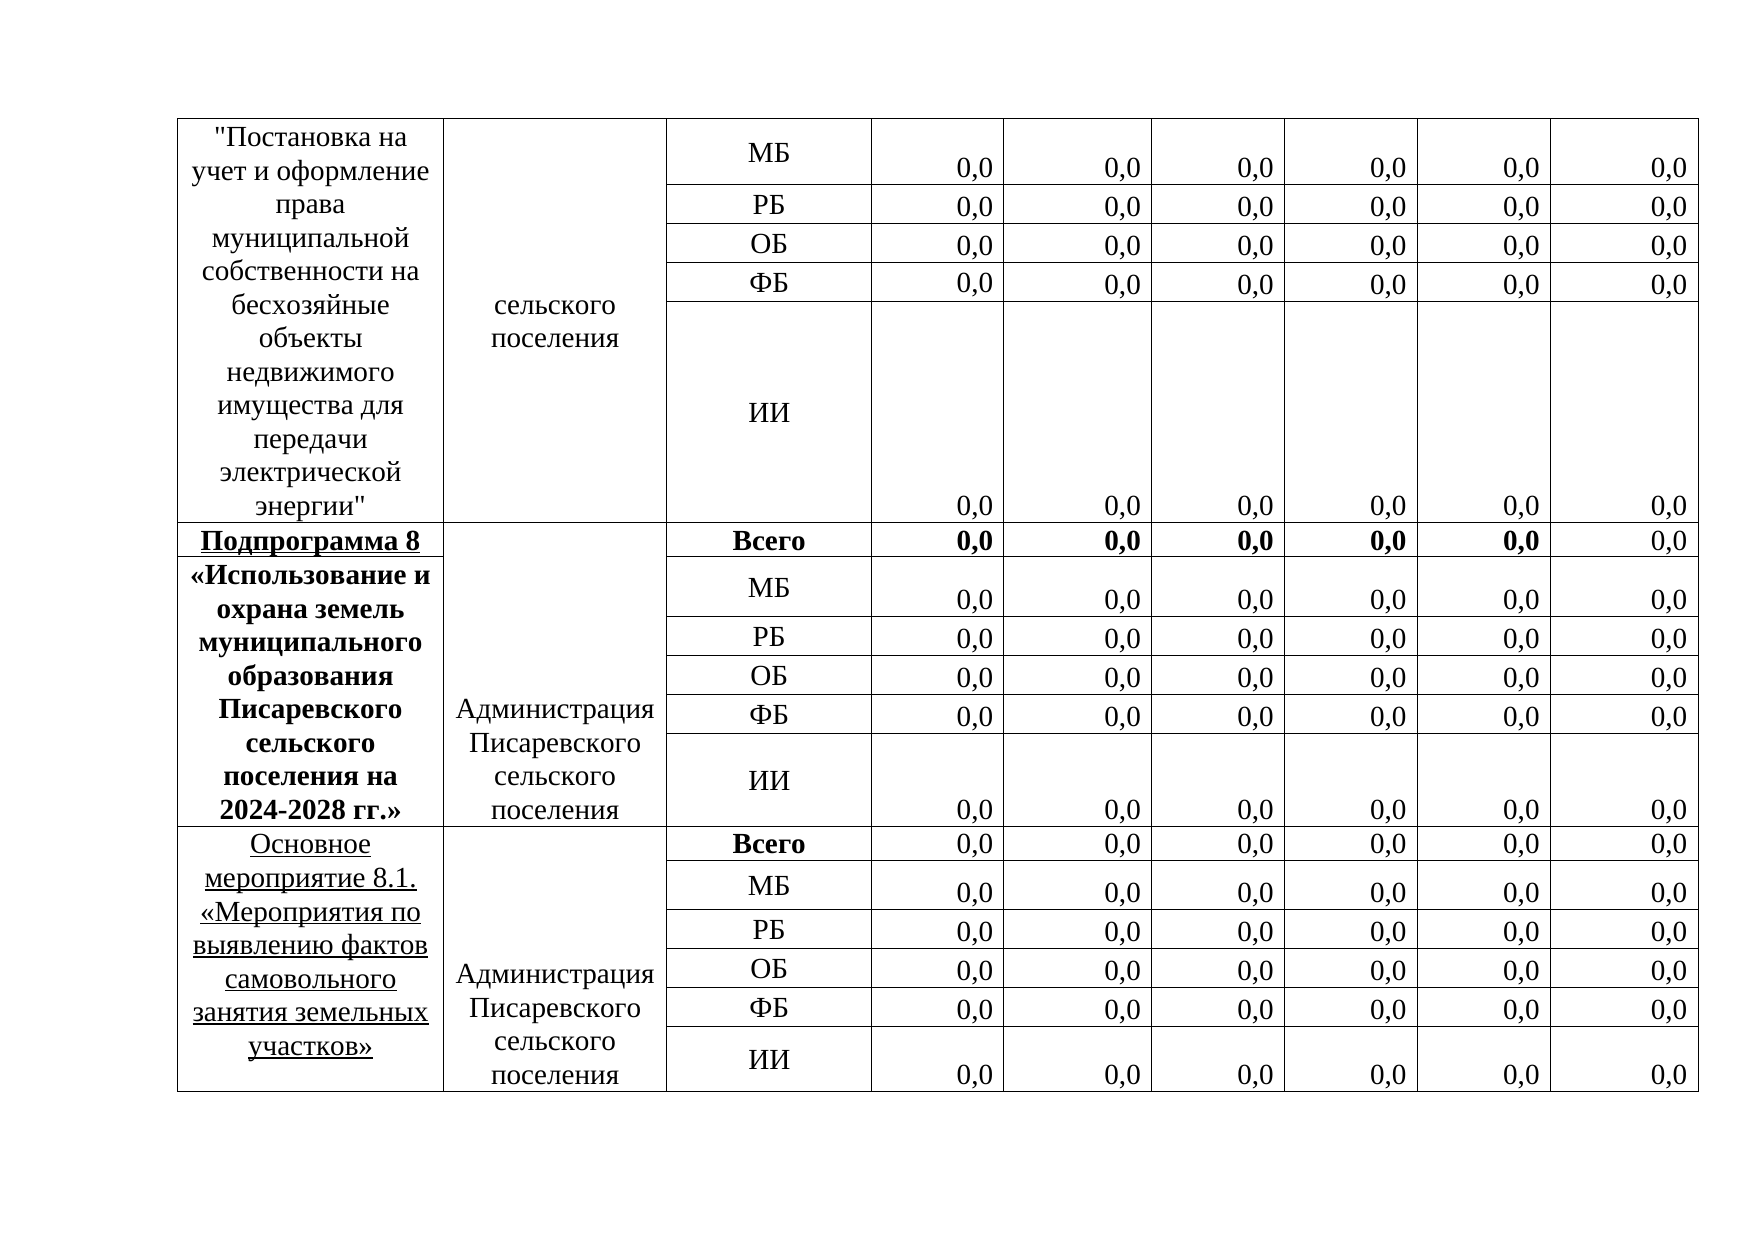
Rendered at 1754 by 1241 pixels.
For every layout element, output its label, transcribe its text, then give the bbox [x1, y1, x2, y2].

table_cell 0,0 [1004, 302, 1151, 522]
table_cell МБ [667, 557, 871, 616]
table_cell 0,0 [1152, 1027, 1284, 1091]
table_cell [444, 827, 666, 1091]
table_cell 0,0 [872, 695, 1003, 733]
table_cell 0,0 [1285, 523, 1417, 556]
table_cell 0,0 [1285, 861, 1417, 909]
table_cell 0,0 [1418, 185, 1550, 223]
table_cell 0,0 [1551, 1027, 1698, 1091]
table_cell 0,0 [1551, 263, 1698, 301]
table_cell 0,0 [1285, 695, 1417, 733]
table_cell 0,0 [1418, 224, 1550, 262]
table_cell МБ [667, 119, 871, 184]
table_cell 0,0 [1004, 910, 1151, 948]
table_cell «Использование и охрана земель муниципального образования Писаревского сельского поселения на 2024-2028 гг.» [178, 557, 443, 826]
table_cell 0,0 [1285, 656, 1417, 694]
table_cell РБ [667, 910, 871, 948]
table_cell 0,0 [872, 119, 1003, 184]
table_cell 0,0 [1152, 302, 1284, 522]
table_cell ИИ [667, 734, 871, 826]
table_cell 0,0 [1551, 557, 1698, 616]
table_cell ОБ [667, 949, 871, 987]
table_cell 0,0 [1551, 861, 1698, 909]
table_cell 0,0 [872, 910, 1003, 948]
table_cell 0,0 [872, 861, 1003, 909]
table_cell 0,0 [1551, 949, 1698, 987]
table_cell 0,0 [872, 224, 1003, 262]
table_cell 0,0 [1004, 119, 1151, 184]
table_cell 0,0 [872, 734, 1003, 826]
table_cell 0,0 [1418, 263, 1550, 301]
table_cell 0,0 [1152, 224, 1284, 262]
table_cell 0,0 [1418, 656, 1550, 694]
table_cell ОБ [667, 656, 871, 694]
table_cell "Постановка на учет и оформление права муниципальной собственности на бесхозяйные объекты недвижимого имущества для передачи электрической энергии" [178, 119, 443, 522]
table_cell 0,0 [1418, 557, 1550, 616]
table_cell 0,0 [1551, 910, 1698, 948]
table_cell 0,0 [1285, 185, 1417, 223]
table_cell 0,0 [1551, 224, 1698, 262]
table_cell 0,0 [1004, 861, 1151, 909]
table_cell 0,0 [872, 988, 1003, 1026]
table_cell 0,0 [1285, 119, 1417, 184]
table_cell 0,0 [1418, 910, 1550, 948]
table_cell 0,0 [1418, 302, 1550, 522]
table_cell 0,0 [1004, 224, 1151, 262]
table_cell 0,0 [1551, 523, 1698, 556]
table_cell 0,0 [1004, 988, 1151, 1026]
table_cell 0,0 [872, 656, 1003, 694]
table_cell 0,0 [1551, 185, 1698, 223]
table_cell 0,0 [872, 523, 1003, 556]
table_cell 0,0 [1551, 302, 1698, 522]
table_cell 0,0 [872, 185, 1003, 223]
table_cell РБ [667, 617, 871, 655]
table_cell 0,0 [1285, 557, 1417, 616]
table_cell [444, 119, 666, 522]
table_cell 0,0 [1004, 263, 1151, 301]
table_cell 0,0 [1285, 263, 1417, 301]
table_cell 0,0 [1004, 949, 1151, 987]
table_cell 0,0 [1152, 119, 1284, 184]
table_cell 0,0 [1004, 1027, 1151, 1091]
table_cell 0,0 [872, 302, 1003, 522]
table_cell 0,0 [1004, 827, 1151, 860]
table_cell 0,0 [1152, 263, 1284, 301]
table_cell 0,0 [1285, 827, 1417, 860]
table_cell 0,0 [1551, 656, 1698, 694]
table_cell 0,0 [872, 617, 1003, 655]
table_cell 0,0 [1418, 827, 1550, 860]
table_cell 0,0 [1152, 910, 1284, 948]
table_cell 0,0 [1418, 523, 1550, 556]
table_cell 0,0 [1152, 557, 1284, 616]
table_cell 0,0 [1004, 656, 1151, 694]
table_cell 0,0 [1418, 734, 1550, 826]
table_cell 0,0 [1551, 827, 1698, 860]
table_cell Всего [667, 523, 871, 556]
table_cell ФБ [667, 263, 871, 301]
table_cell ИИ [667, 302, 871, 522]
table_cell 0,0 [1152, 617, 1284, 655]
table_cell 0,0 [1285, 1027, 1417, 1091]
table_cell Администрация Писаревского сельского поселения [444, 523, 666, 826]
table_cell ОБ [667, 224, 871, 262]
table_cell Всего [667, 827, 871, 860]
table_cell Основное мероприятие 8.1. «Мероприятия по выявлению фактов самовольного занятия земельных участков» [178, 827, 443, 1091]
table_cell Подпрограмма 8 [178, 523, 443, 556]
table_cell 0,0 [1418, 119, 1550, 184]
table_cell 0,0 [1152, 861, 1284, 909]
table_cell 0,0 [1152, 656, 1284, 694]
table_cell 0,0 [1004, 617, 1151, 655]
table_cell 0,0 [1004, 185, 1151, 223]
table_cell 0,0 [1285, 910, 1417, 948]
table_cell 0,0 [872, 1027, 1003, 1091]
table_cell 0,0 [872, 827, 1003, 860]
table_cell 0,0 [1004, 734, 1151, 826]
table_cell 0,0 [1152, 949, 1284, 987]
table_cell 0,0 [1285, 617, 1417, 655]
table_cell 0,0 [1551, 695, 1698, 733]
table_cell ФБ [667, 695, 871, 733]
table_cell 0,0 [1551, 617, 1698, 655]
table_cell 0,0 [1152, 523, 1284, 556]
table_cell 0,0 [1152, 185, 1284, 223]
table_cell 0,0 [872, 949, 1003, 987]
table_cell ФБ [667, 988, 871, 1026]
table_cell 0,0 [872, 263, 1003, 301]
table_cell 0,0 [1418, 949, 1550, 987]
table_cell 0,0 [872, 557, 1003, 616]
table_cell 0,0 [1004, 523, 1151, 556]
table_cell 0,0 [1551, 988, 1698, 1026]
table_cell 0,0 [1152, 695, 1284, 733]
table_cell 0,0 [1285, 734, 1417, 826]
table_cell 0,0 [1418, 617, 1550, 655]
table_cell РБ [667, 185, 871, 223]
table_cell 0,0 [1152, 988, 1284, 1026]
table_cell 0,0 [1551, 734, 1698, 826]
table_cell МБ [667, 861, 871, 909]
table_cell 0,0 [1418, 695, 1550, 733]
table_cell 0,0 [1551, 119, 1698, 184]
table_cell 0,0 [1004, 557, 1151, 616]
table_cell 0,0 [1285, 988, 1417, 1026]
table_cell 0,0 [1418, 988, 1550, 1026]
table_cell 0,0 [1285, 949, 1417, 987]
table_cell 0,0 [1152, 734, 1284, 826]
table_cell ИИ [667, 1027, 871, 1091]
table_cell 0,0 [1004, 695, 1151, 733]
table_cell 0,0 [1418, 861, 1550, 909]
table_cell 0,0 [1418, 1027, 1550, 1091]
table_cell 0,0 [1285, 224, 1417, 262]
table_cell 0,0 [1152, 827, 1284, 860]
table_cell 0,0 [1285, 302, 1417, 522]
